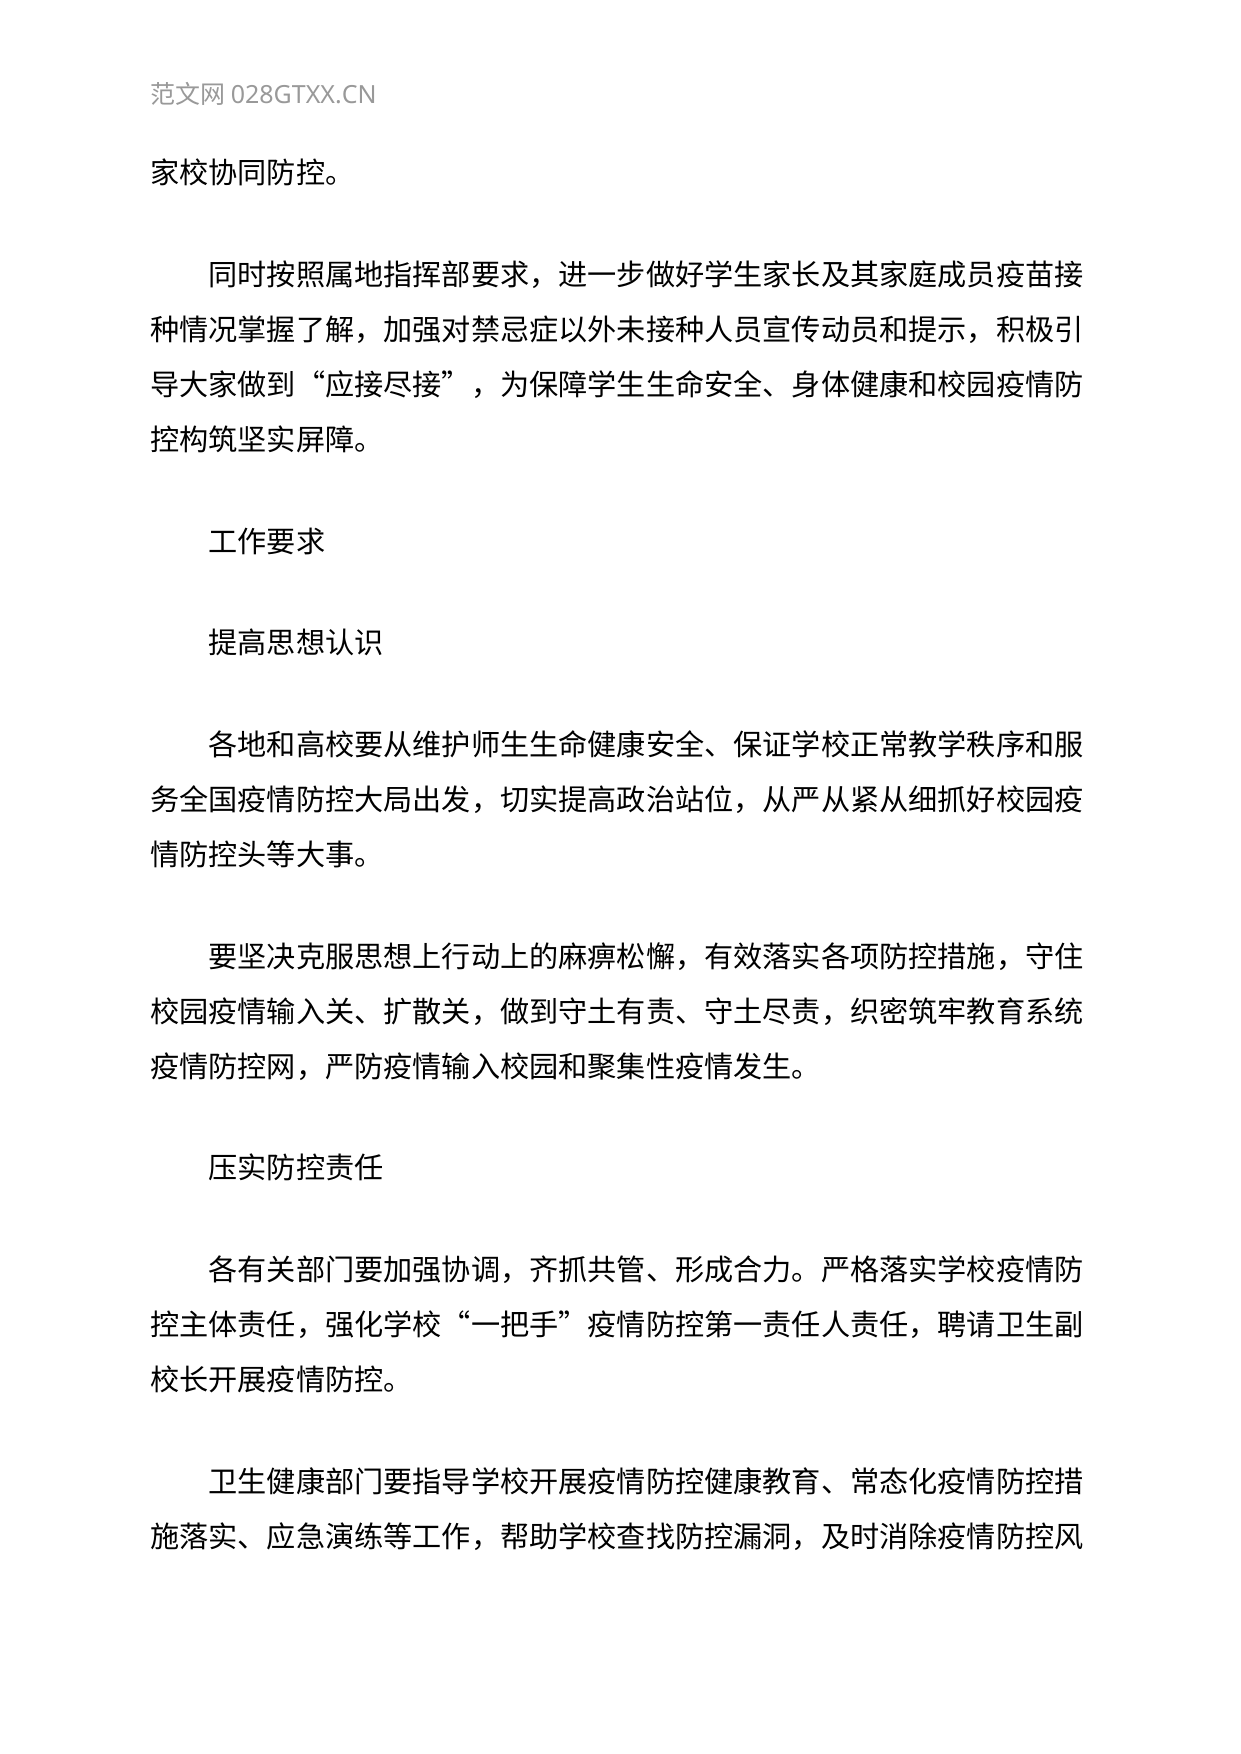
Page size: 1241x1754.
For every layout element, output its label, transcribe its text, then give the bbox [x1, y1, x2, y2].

text 提高思想认识 [150, 620, 1090, 662]
text 压实防控责任 [150, 1145, 1090, 1187]
text 同时按照属地指挥部要求，进一步做好学生家长及其家庭成员疫苗接种情况掌握了解，加强对禁忌症以外未接种人员宣传动员和提示，积极引导大家做到“应接尽接”，为保障学生生命安全、身体健康和校园疫情防控构筑坚实屏障。 [150, 252, 1090, 459]
text 工作要求 [150, 518, 1090, 561]
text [150, 1458, 1090, 1555]
text 各有关部门要加强协调，齐抓共管、形成合力。严格落实学校疫情防控主体责任，强化学校“一把手”疫情防控第一责任人责任，聘请卫生副校长开展疫情防控。 [150, 1247, 1090, 1399]
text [150, 150, 1090, 192]
text 各地和高校要从维护师生生命健康安全、保证学校正常教学秩序和服务全国疫情防控大局出发，切实提高政治站位，从严从紧从细抓好校园疫情防控头等大事。 [150, 722, 1090, 874]
text 要坚决克服思想上行动上的麻痹松懈，有效落实各项防控措施，守住校园疫情输入关、扩散关，做到守土有责、守土尽责，织密筑牢教育系统疫情防控网，严防疫情输入校园和聚集性疫情发生。 [150, 933, 1090, 1085]
